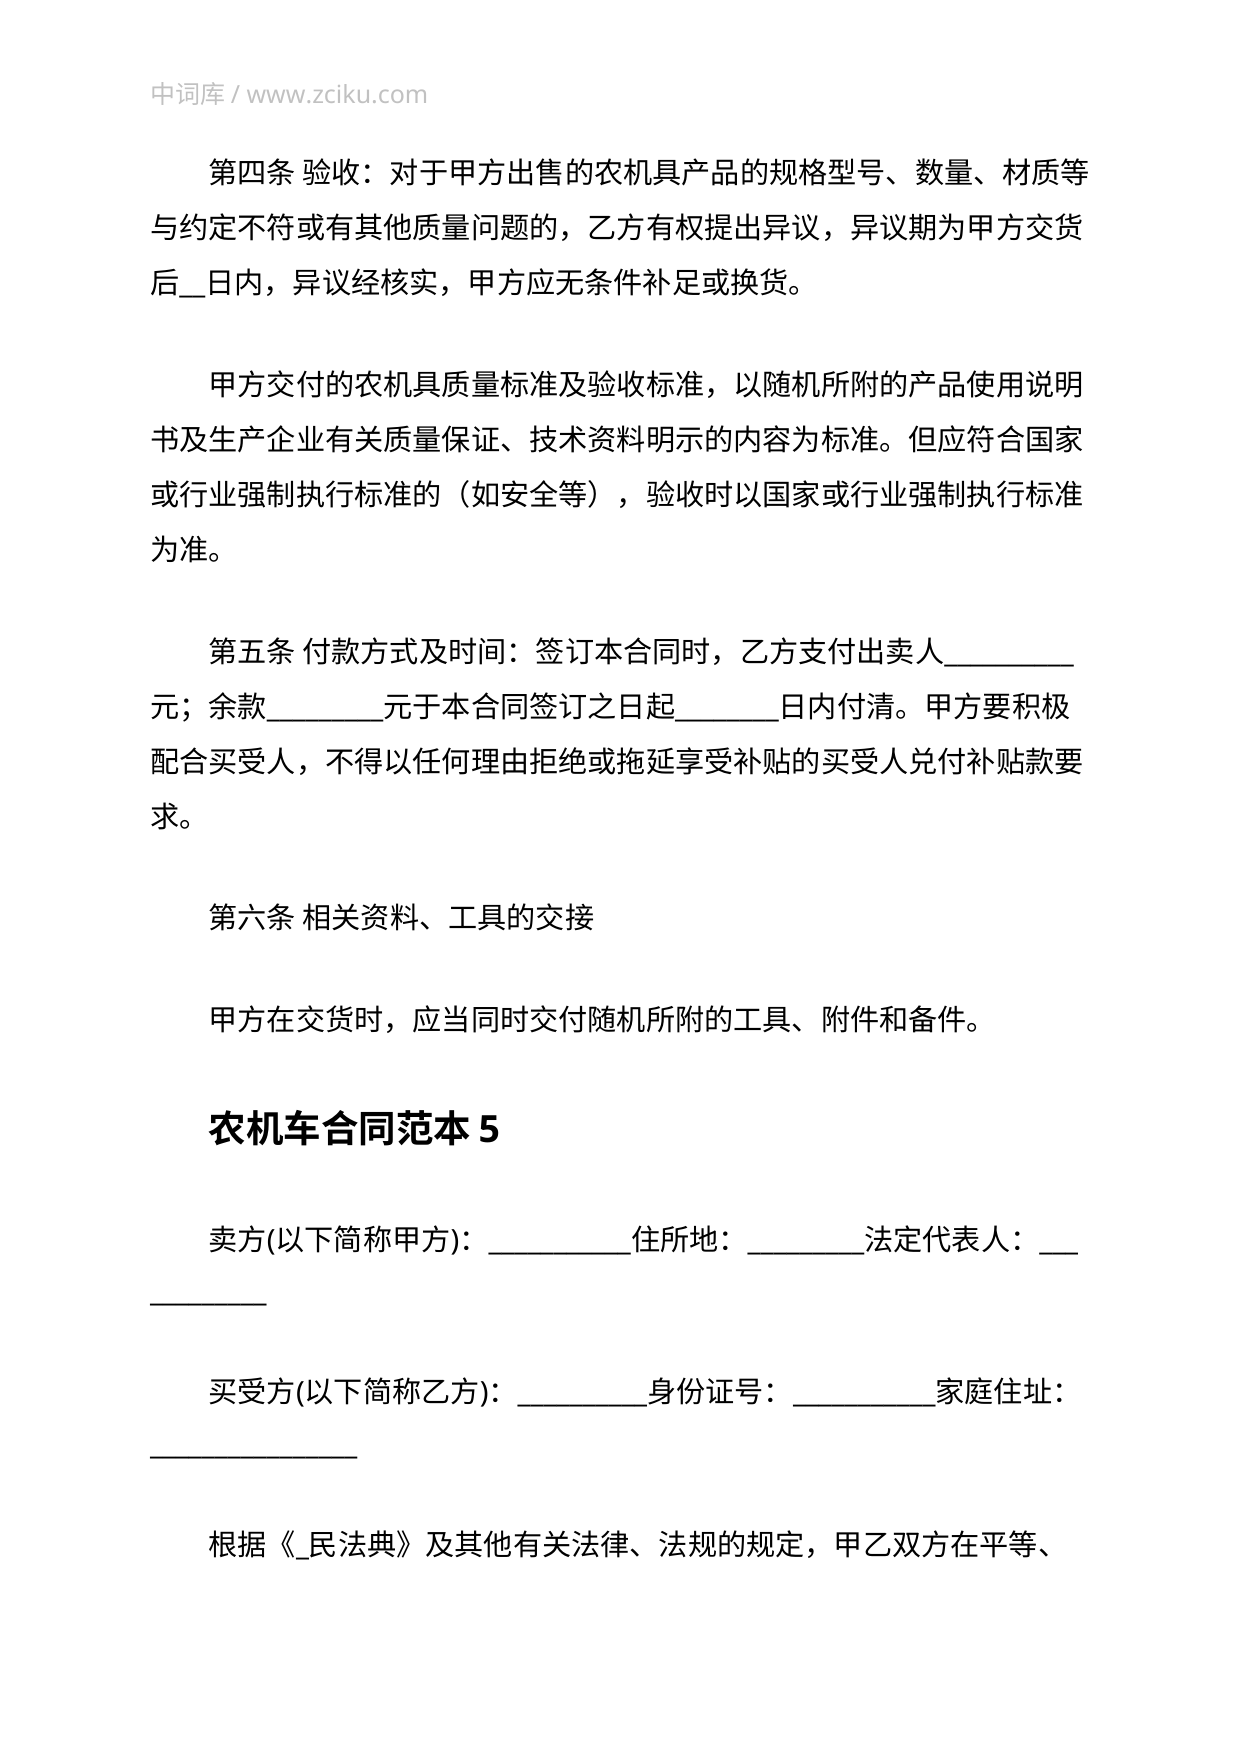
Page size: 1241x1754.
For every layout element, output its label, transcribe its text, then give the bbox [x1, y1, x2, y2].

text 第五条 付款方式及时间：签订本合同时，乙方支付出卖人__________元；余款_________元于本合同签订之日起________日内付清。甲方要积极配合买受人，不得以任何理由拒绝或拖延享受补贴的买受人兑付补贴款要求。 [150, 628, 1090, 835]
text 农机车合同范本5 [150, 1098, 1090, 1153]
text 卖方(以下简称甲方)：___________住所地：_________法定代表人：____________ [150, 1216, 1090, 1310]
text 甲方在交货时，应当同时交付随机所附的工具、附件和备件。 [150, 997, 1090, 1039]
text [150, 1521, 1090, 1564]
text 第六条 相关资料、工具的交接 [150, 895, 1090, 937]
text 甲方交付的农机具质量标准及验收标准，以随机所附的产品使用说明书及生产企业有关质量保证、技术资料明示的内容为标准。但应符合国家或行业强制执行标准的（如安全等），验收时以国家或行业强制执行标准为准。 [150, 362, 1090, 569]
text 第四条 验收：对于甲方出售的农机具产品的规格型号、数量、材质等与约定不符或有其他质量问题的，乙方有权提出异议，异议期为甲方交货后__日内，异议经核实，甲方应无条件补足或换货。 [150, 150, 1090, 302]
text 买受方(以下简称乙方)：__________身份证号：___________家庭住址：________________ [150, 1369, 1090, 1463]
